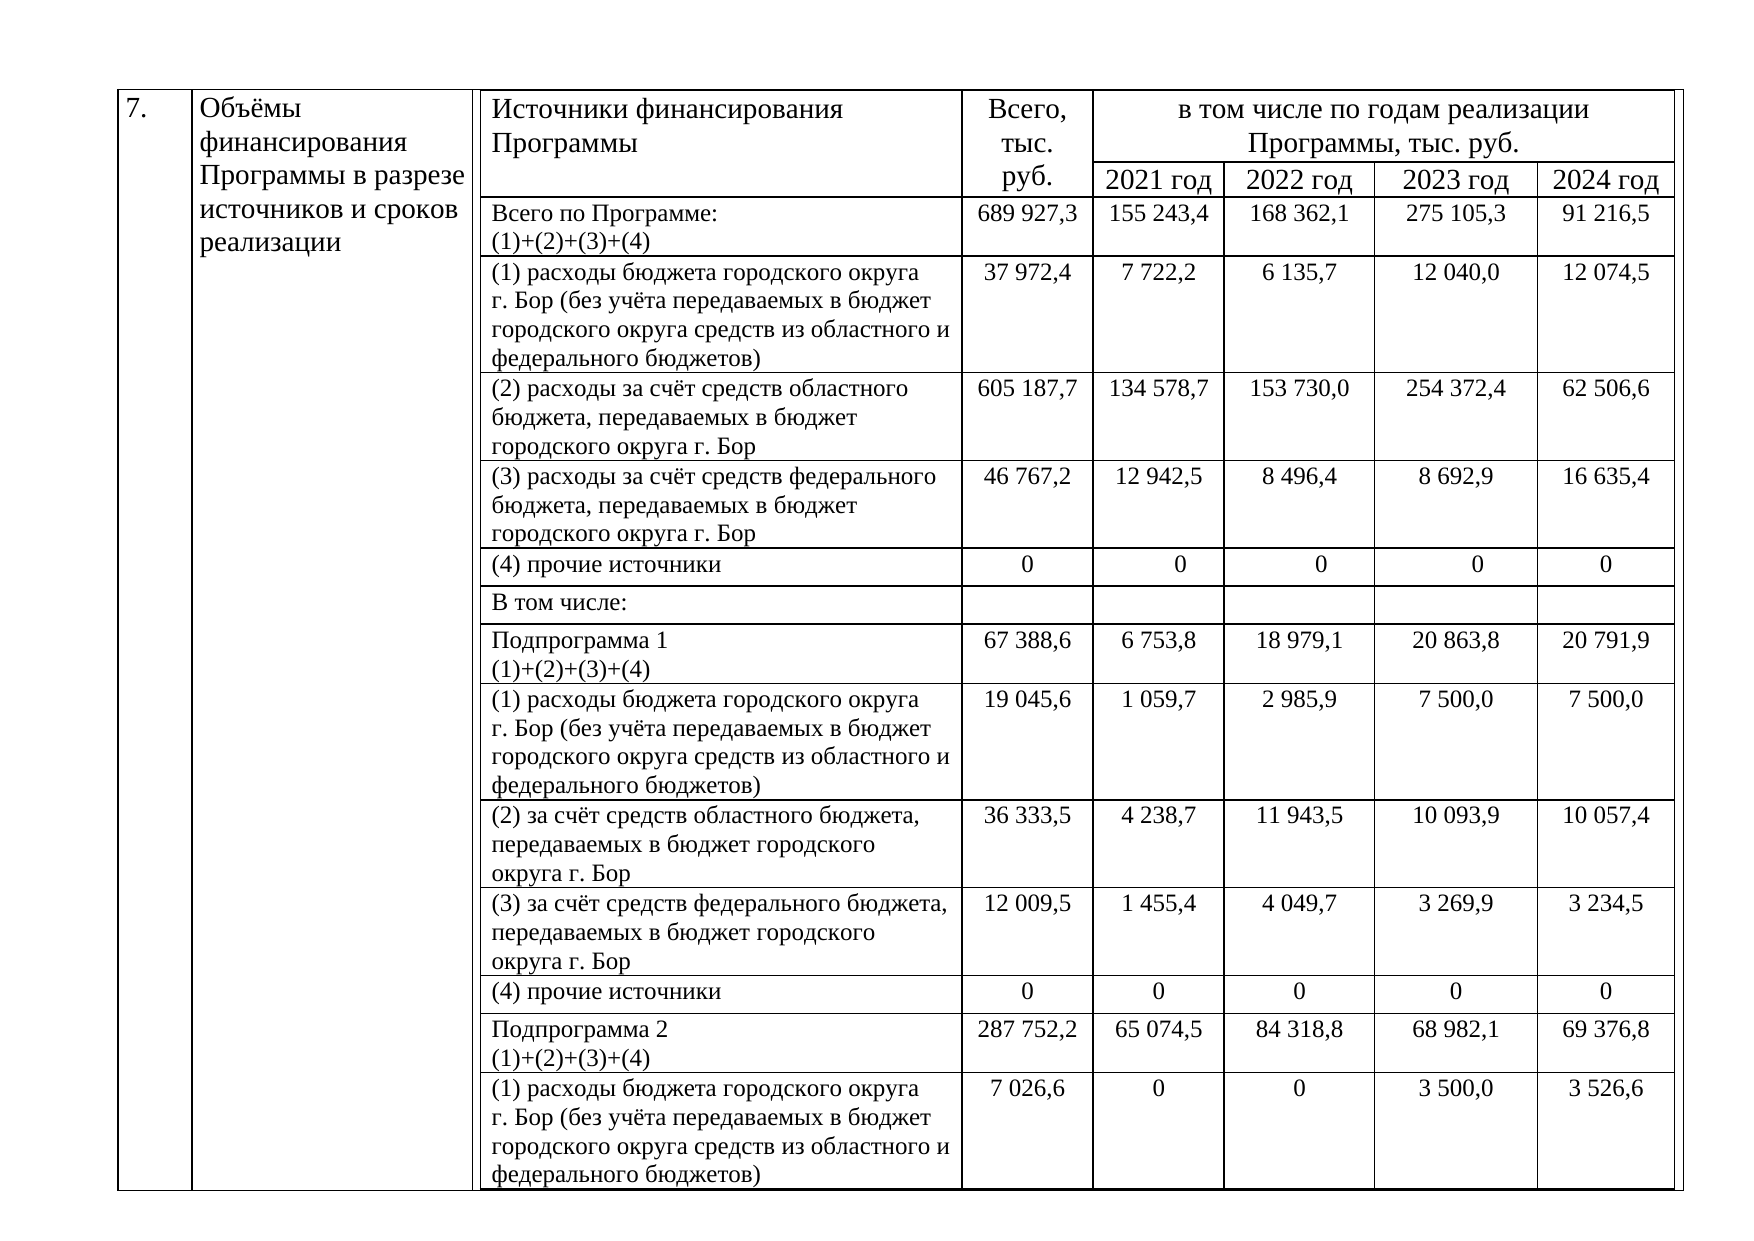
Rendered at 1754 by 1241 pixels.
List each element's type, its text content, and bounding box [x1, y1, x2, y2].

table_header [1225, 801, 1374, 887]
table_header [1538, 198, 1674, 255]
table_header [481, 684, 961, 799]
table_header [963, 1014, 1092, 1072]
table_header [1538, 257, 1674, 372]
table_header [1094, 684, 1223, 799]
table_header [1225, 257, 1374, 372]
table_header [963, 461, 1092, 547]
table_header [1538, 801, 1674, 887]
table_header [1225, 976, 1374, 1013]
table_header [963, 888, 1092, 975]
table_header [481, 257, 961, 372]
table_header [1094, 625, 1223, 683]
table_header Объёмы финансирования Программы в разрезе источников и сроков реализации [193, 90, 472, 1190]
table_header [1094, 587, 1223, 623]
table_header [1375, 373, 1537, 460]
table_header [963, 373, 1092, 460]
table_header [1094, 801, 1223, 887]
table_header [1375, 1014, 1537, 1072]
table_header [1375, 888, 1537, 975]
table_header [1225, 163, 1374, 196]
table_header [1094, 91, 1674, 161]
table_header [1375, 1073, 1537, 1188]
table_header [1225, 198, 1374, 255]
table_header [1094, 198, 1223, 255]
table_header [481, 1073, 961, 1188]
table_header [963, 1073, 1092, 1188]
table_header [1225, 373, 1374, 460]
table_header [1538, 684, 1674, 799]
table_header [1094, 163, 1223, 196]
table_header [1375, 461, 1537, 547]
table_header [1538, 549, 1674, 585]
table_header [963, 91, 1092, 196]
table_header [1538, 976, 1674, 1013]
table_header [1538, 1014, 1674, 1072]
table_header [1375, 163, 1537, 196]
table_header [1375, 549, 1537, 585]
table_header [963, 976, 1092, 1013]
table_header [1094, 257, 1223, 372]
table_header [1375, 587, 1537, 623]
table_header [1538, 625, 1674, 683]
table_header [1094, 373, 1223, 460]
table_header [963, 801, 1092, 887]
table_header [481, 198, 961, 255]
table_header [1375, 976, 1537, 1013]
table_header [963, 549, 1092, 585]
table_header [481, 888, 961, 975]
table_header [481, 549, 961, 585]
table_header [963, 684, 1092, 799]
table_header [963, 257, 1092, 372]
table_header [1538, 373, 1674, 460]
table_header [1094, 461, 1223, 547]
table_header [481, 373, 961, 460]
table_header 7. [119, 90, 191, 1190]
table_header [1538, 461, 1674, 547]
table_header [1675, 90, 1683, 1190]
table_header [1538, 888, 1674, 975]
table_header [1538, 1073, 1674, 1188]
table_header [1225, 888, 1374, 975]
table_header [1375, 198, 1537, 255]
table_header [1225, 1014, 1374, 1072]
table_header [963, 587, 1092, 623]
table_header [1094, 976, 1223, 1013]
table_header [1094, 1014, 1223, 1072]
table_header [1375, 625, 1537, 683]
table_header [481, 587, 961, 623]
table_header [1375, 684, 1537, 799]
table_header [1094, 888, 1223, 975]
table_header [1094, 1073, 1223, 1188]
table_header [481, 976, 961, 1013]
table_header [481, 801, 961, 887]
table_header [963, 625, 1092, 683]
table_header [1538, 163, 1674, 196]
table_header [473, 90, 480, 1190]
table_header [1225, 461, 1374, 547]
table_header [481, 91, 961, 196]
table_header [481, 461, 961, 547]
table_header [1094, 549, 1223, 585]
table_header [1225, 587, 1374, 623]
table_header [1225, 549, 1374, 585]
table_header [481, 1014, 961, 1072]
table_header [1538, 587, 1674, 623]
table_header [1375, 801, 1537, 887]
table_header [1375, 257, 1537, 372]
table_header [1225, 625, 1374, 683]
table_header [481, 625, 961, 683]
table_header [1225, 684, 1374, 799]
table_header [963, 198, 1092, 255]
table_header [1225, 1073, 1374, 1188]
